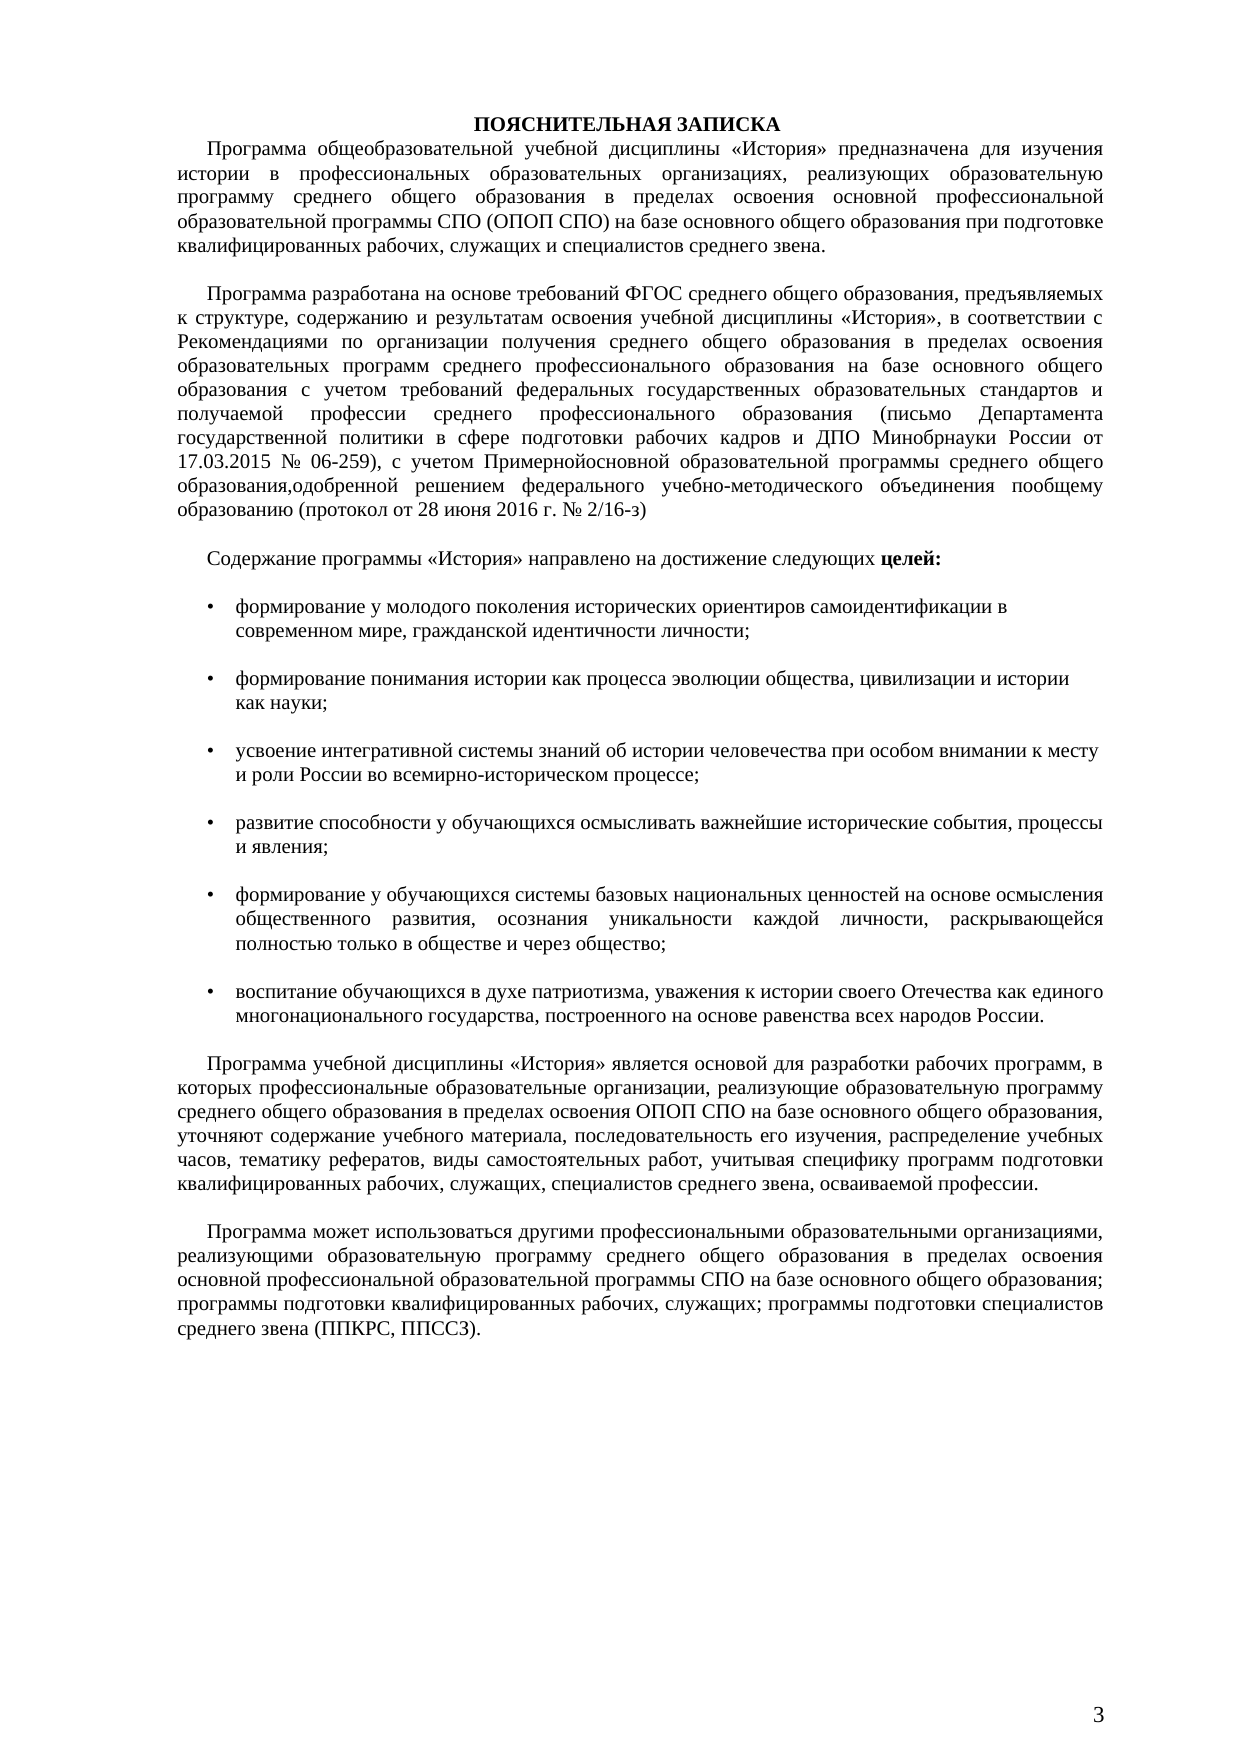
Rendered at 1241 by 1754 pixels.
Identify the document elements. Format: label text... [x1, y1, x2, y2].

text Содержание программы «История» направлено на достижение следующих целей: [177, 545, 1104, 569]
text Программа общеобразовательной учебной дисциплины «История» предназначена для изучения истории в профессиональных образовательных организациях, реализующих образовательную программу среднего общего образования в пределах освоения основной профессиональной образовательной программы СПО (ОПОП СПО) на базе основного общего образования при подготовке квалифицированных рабочих, служащих и специалистов среднего звена. [177, 136, 1104, 257]
list формирование понимания истории как процесса эволюции общества, цивилизации и истории как науки; [207, 666, 1104, 714]
list воспитание обучающихся в духе патриотизма, уважения к истории своего Отечества как единого многонационального государства, построенного на основе равенства всех народов России. [207, 978, 1104, 1027]
text ПОЯСНИТЕЛЬНАЯ ЗАПИСКА [150, 112, 1104, 136]
text Программа может использоваться другими профессиональными образовательными организациями, реализующими образовательную программу среднего общего образования в пределах освоения основной профессиональной образовательной программы СПО на базе основного общего образования; программы подготовки квалифицированных рабочих, служащих; программы подготовки специалистов среднего звена (ППКРС, ППССЗ). [177, 1219, 1104, 1339]
text Программа разработана на основе требований ФГОС среднего общего образования, предъявляемых к структуре, содержанию и результатам освоения учебной дисциплины «История», в соответствии с Рекомендациями по организации получения среднего общего образования в пределах освоения образовательных программ среднего профессионального образования на базе основного общего образования с учетом требований федеральных государственных образовательных стандартов и получаемой профессии среднего профессионального образования (письмо Департамента государственной политики в сфере подготовки рабочих кадров и ДПО Минобрнауки России от 17.03.2015 № 06-259), с учетом Примернойосновной образовательной программы среднего общего образования,одобренной решением федерального учебно-методического объединения пообщему образованию (протокол от 28 июня 2016 г. № 2/16-з) [177, 281, 1104, 521]
list усвоение интегративной системы знаний об истории человечества при особом внимании к месту и роли России во всемирно-историческом процессе; [207, 738, 1104, 786]
list формирование у молодого поколения исторических ориентиров самоидентификации в современном мире, гражданской идентичности личности; [207, 593, 1104, 642]
list формирование у обучающихся системы базовых национальных ценностей на основе осмысления общественного развития, осознания уникальности каждой личности, раскрывающейся полностью только в обществе и через общество; [207, 882, 1104, 954]
list развитие способности у обучающихся осмысливать важнейшие исторические события, процессы и явления; [207, 810, 1104, 858]
text Программа учебной дисциплины «История» является основой для разработки рабочих программ, в которых профессиональные образовательные организации, реализующие образовательную программу среднего общего образования в пределах освоения ОПОП СПО на базе основного общего образования, уточняют содержание учебного материала, последовательность его изучения, распределение учебных часов, тематику рефератов, виды самостоятельных работ, учитывая специфику программ подготовки квалифицированных рабочих, служащих, специалистов среднего звена, осваиваемой профессии. [177, 1051, 1104, 1195]
